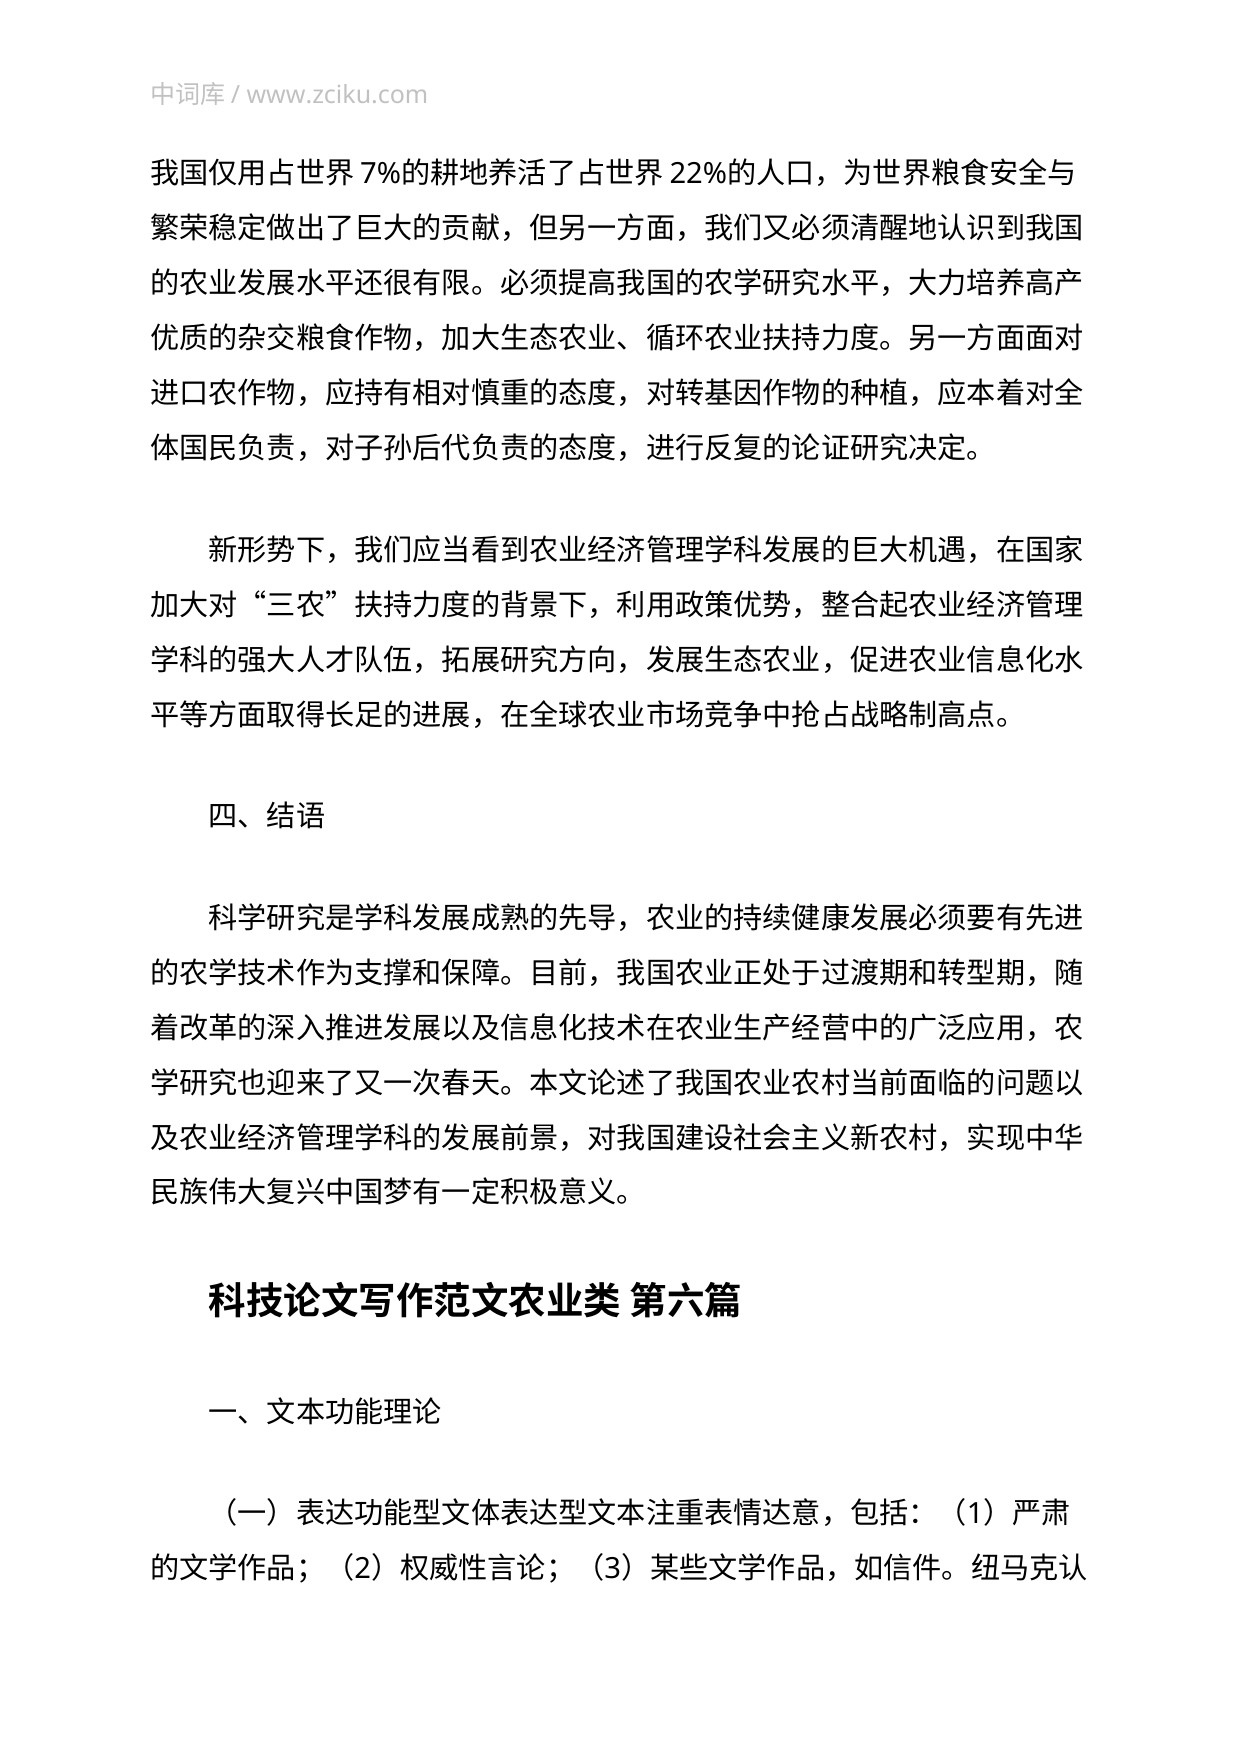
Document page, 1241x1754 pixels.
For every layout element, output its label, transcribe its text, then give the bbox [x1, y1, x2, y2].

text 一、文本功能理论 [150, 1388, 1090, 1431]
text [150, 1490, 1090, 1587]
text 四、结语 [150, 793, 1090, 835]
text 科学研究是学科发展成熟的先导，农业的持续健康发展必须要有先进的农学技术作为支撑和保障。目前，我国农业正处于过渡期和转型期，随着改革的深入推进发展以及信息化技术在农业生产经营中的广泛应用，农学研究也迎来了又一次春天。本文论述了我国农业农村当前面临的问题以及农业经济管理学科的发展前景，对我国建设社会主义新农村，实现中华民族伟大复兴中国梦有一定积极意义。 [150, 894, 1090, 1211]
text 新形势下，我们应当看到农业经济管理学科发展的巨大机遇，在国家加大对“三农”扶持力度的背景下，利用政策优势，整合起农业经济管理学科的强大人才队伍，拓展研究方向，发展生态农业，促进农业信息化水平等方面取得长足的进展，在全球农业市场竞争中抢占战略制高点。 [150, 526, 1090, 733]
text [150, 150, 1090, 467]
text 科技论文写作范文农业类 第六篇 [150, 1271, 1090, 1325]
